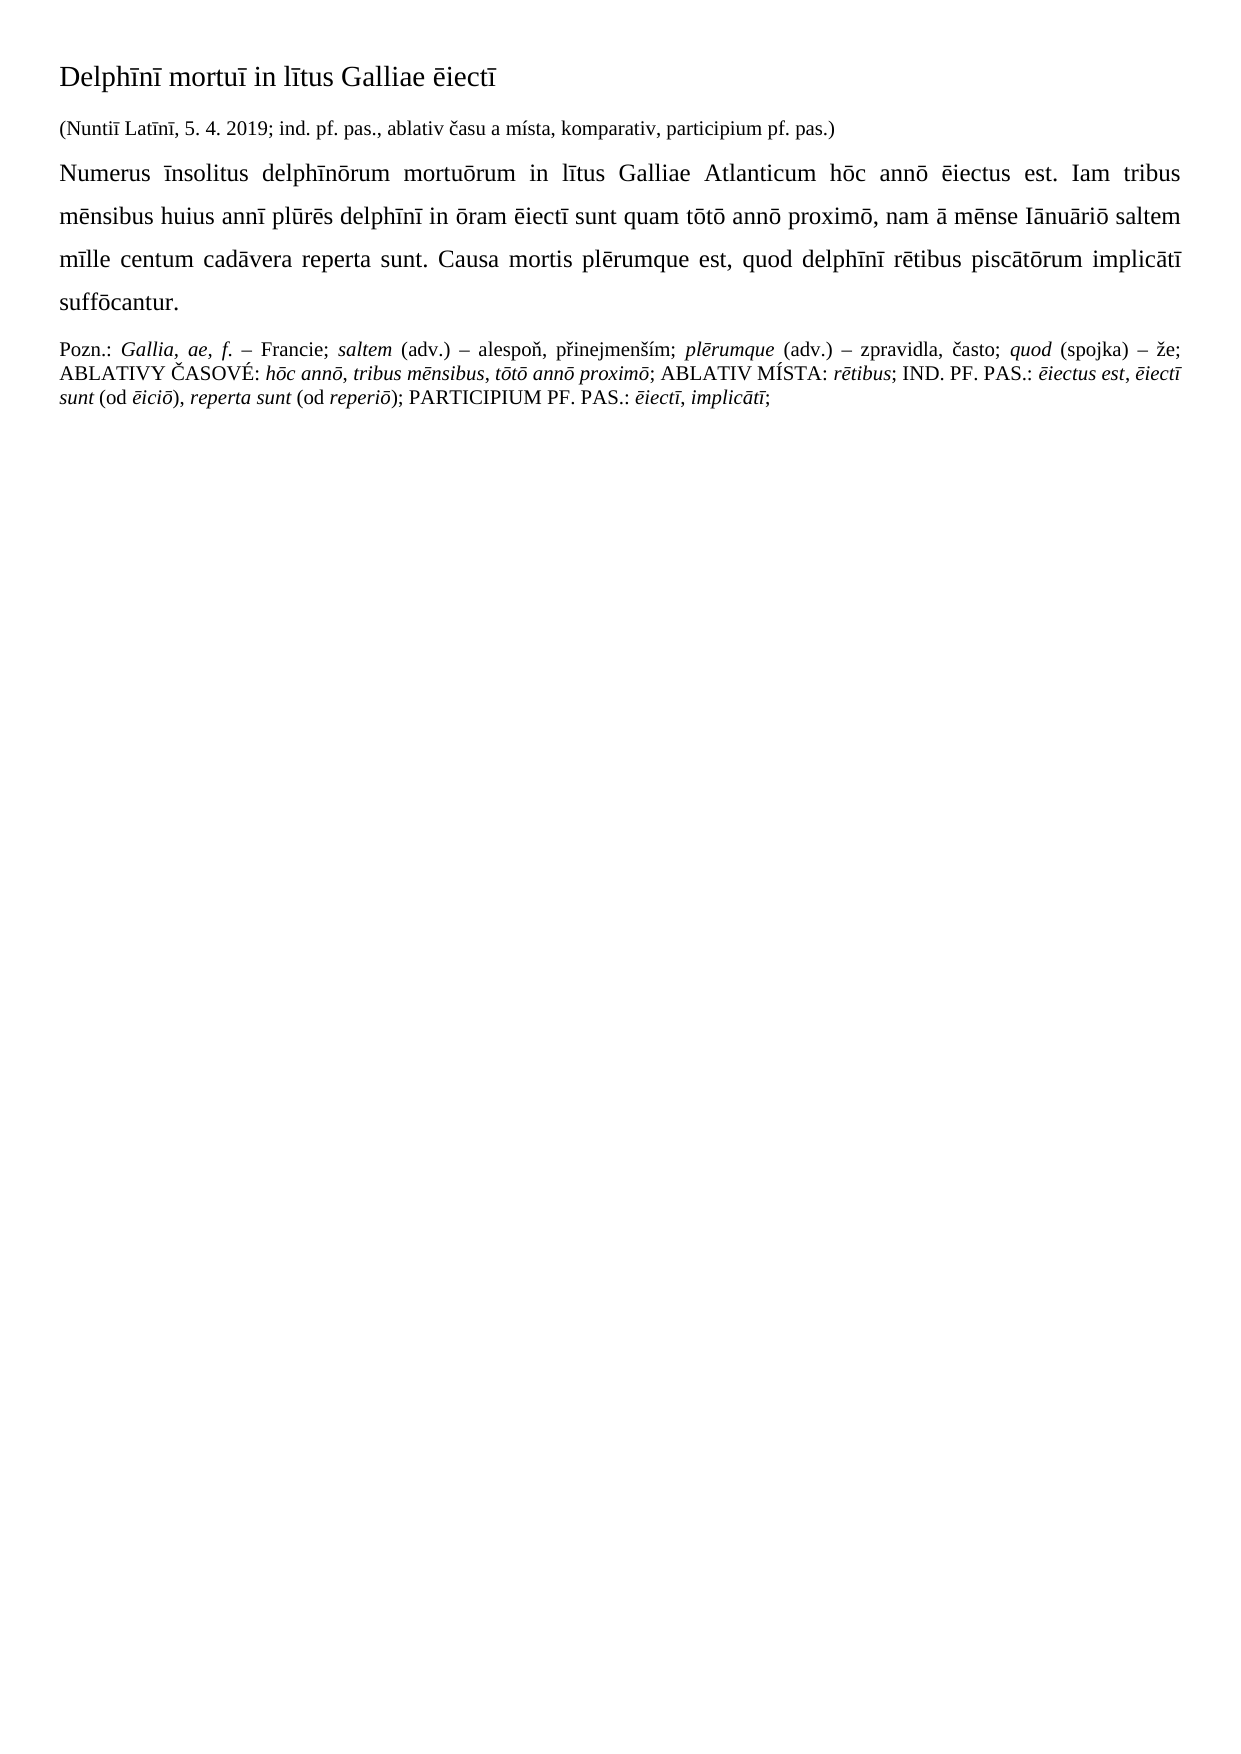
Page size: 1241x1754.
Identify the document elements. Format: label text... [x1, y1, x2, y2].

text Numerus īnsolitus delphīnōrum mortuōrum in lītus Galliae Atlanticum hōc annō ēiectus est. Iam tribus mēnsibus huius annī plūrēs delphīnī in ōram ēiectī sunt quam tōtō annō proximō, nam ā mēnse Iānuāriō saltem mīlle centum cadāvera reperta sunt. Causa mortis plērumque est, quod delphīnī rētibus piscātōrum implicātī suffōcantur. [59, 158, 1181, 316]
text Delphīnī mortuī in lītus Galliae ēiectī [59, 59, 1181, 93]
text (Nuntiī Latīnī, 5. 4. 2019; ind. pf. pas., ablativ času a místa, komparativ, participium pf. pas.) [59, 116, 1181, 140]
text Pozn.: Gallia, ae, f. – Francie; saltem (adv.) – alespoň, přinejmenším; plērumque (adv.) – zpravidla, často; quod (spojka) – že; ABLATIVY ČASOVÉ: hōc annō, tribus mēnsibus, tōtō annō proximō; ABLATIV MÍSTA: rētibus; IND. PF. PAS.: ēiectus est, ēiectī sunt (od ēiciō), reperta sunt (od reperiō); PARTICIPIUM PF. PAS.: ēiectī, implicātī; [59, 337, 1181, 409]
